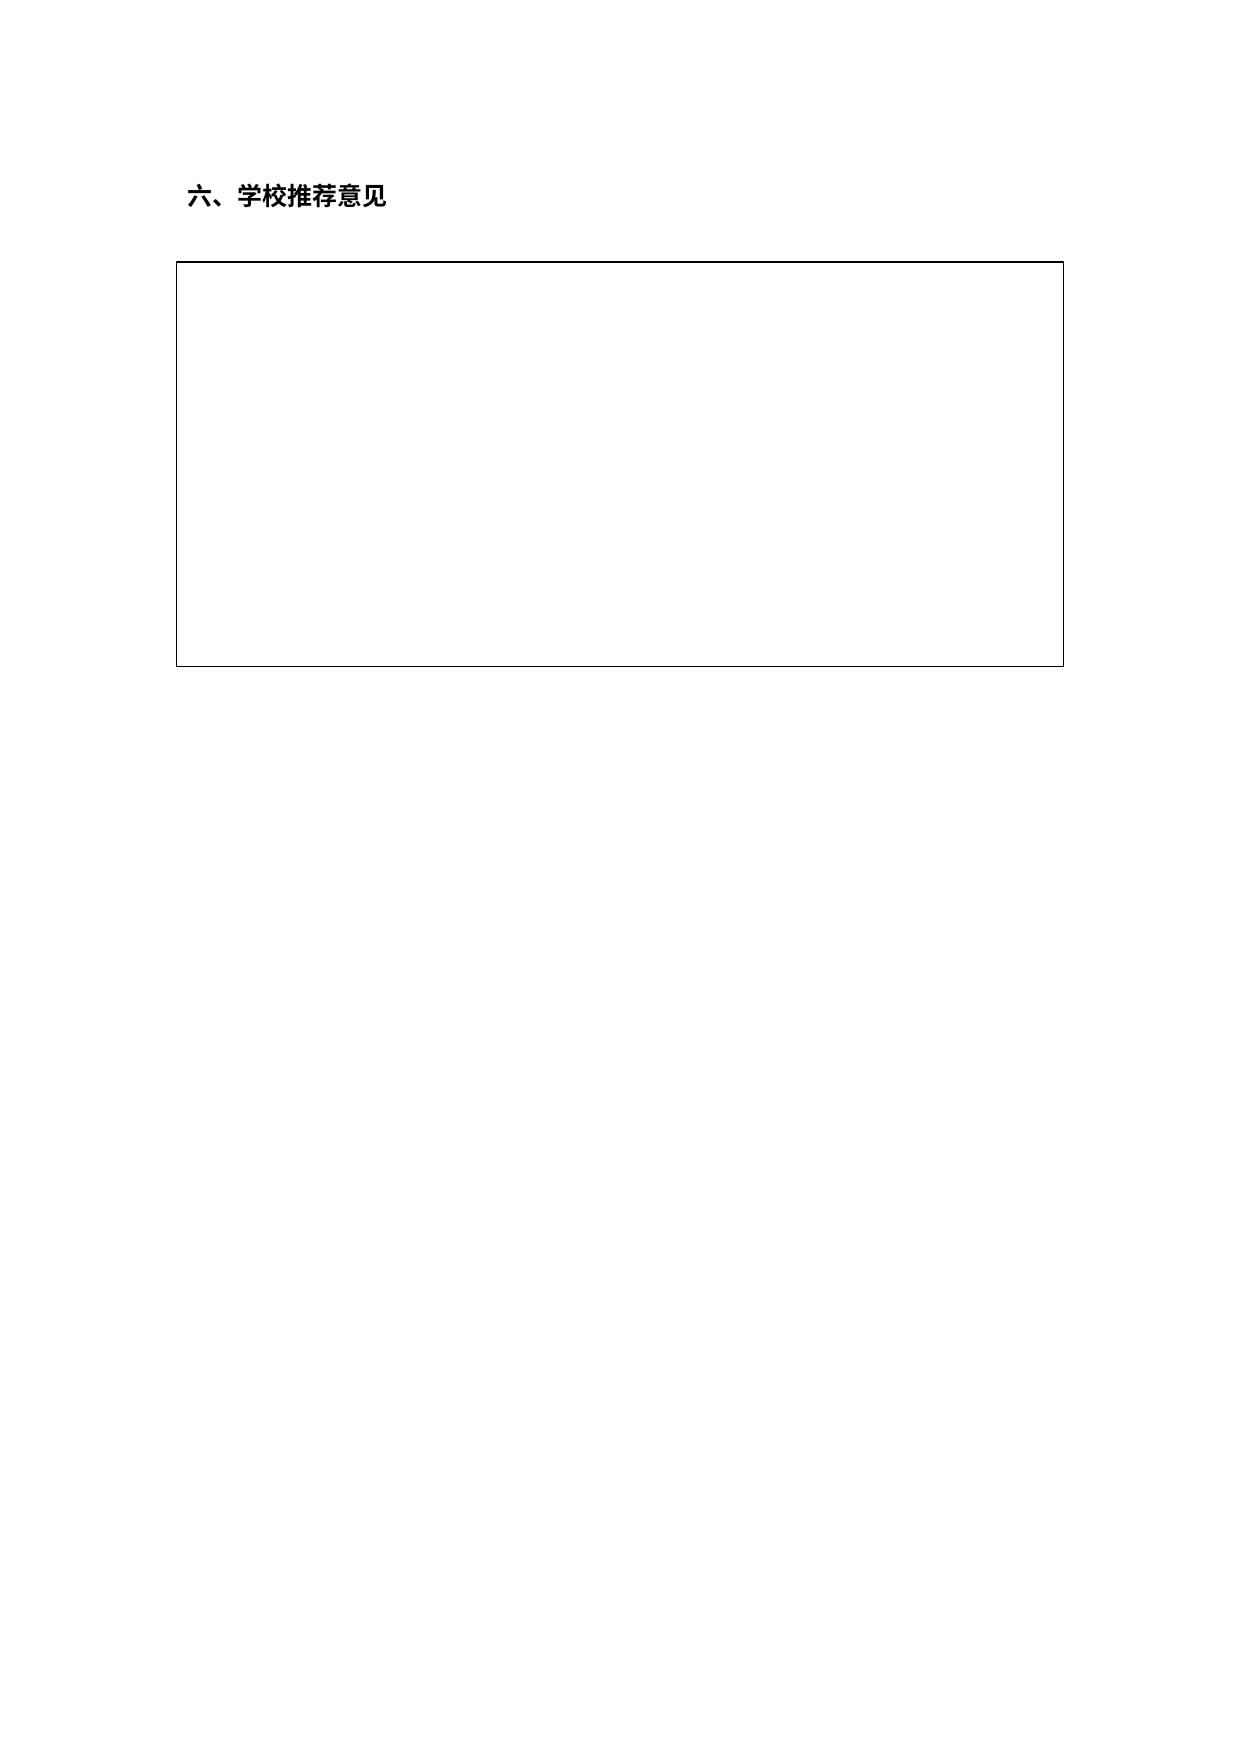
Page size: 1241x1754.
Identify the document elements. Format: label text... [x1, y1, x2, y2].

text 六、学校推荐意见 [187, 162, 1053, 227]
table_header [177, 263, 1063, 666]
